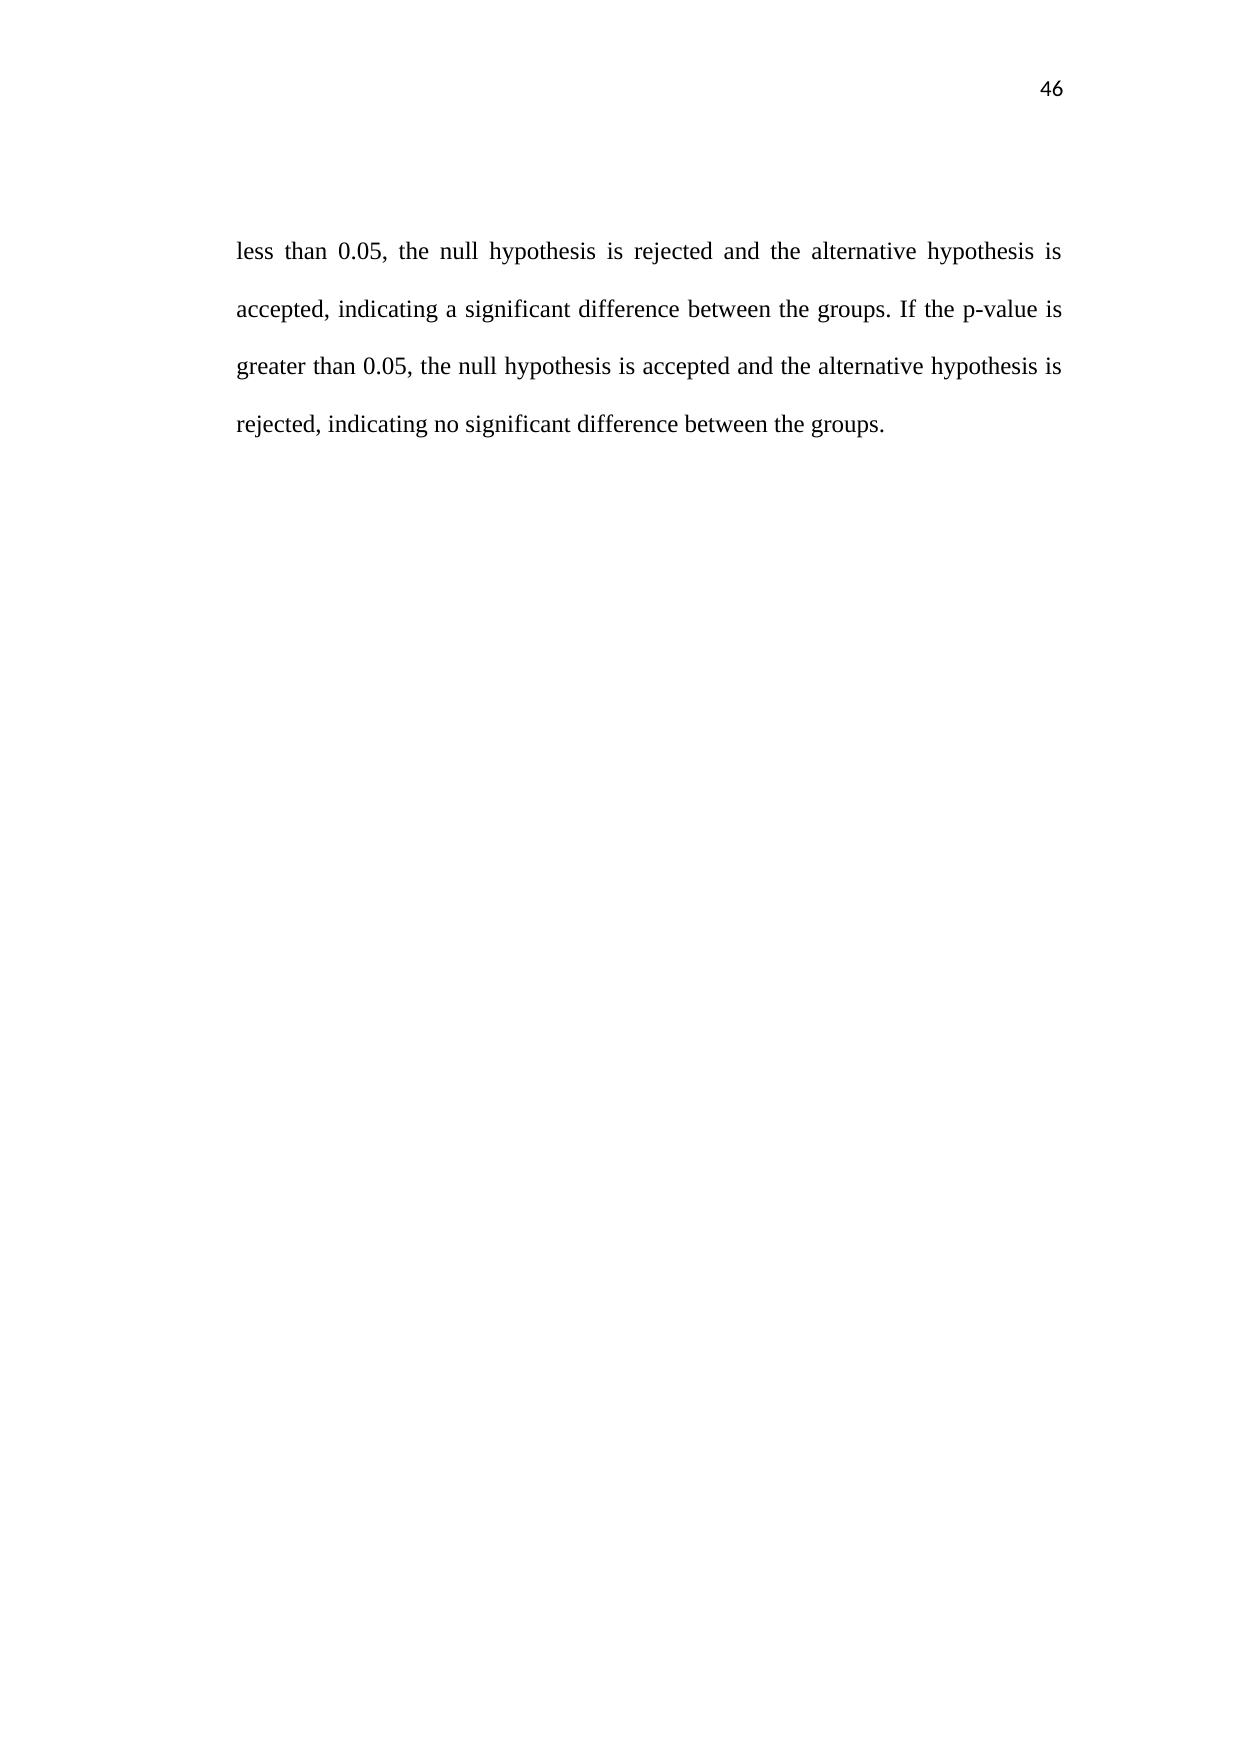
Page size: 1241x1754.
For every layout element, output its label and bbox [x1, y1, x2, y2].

text [236, 236, 1063, 437]
